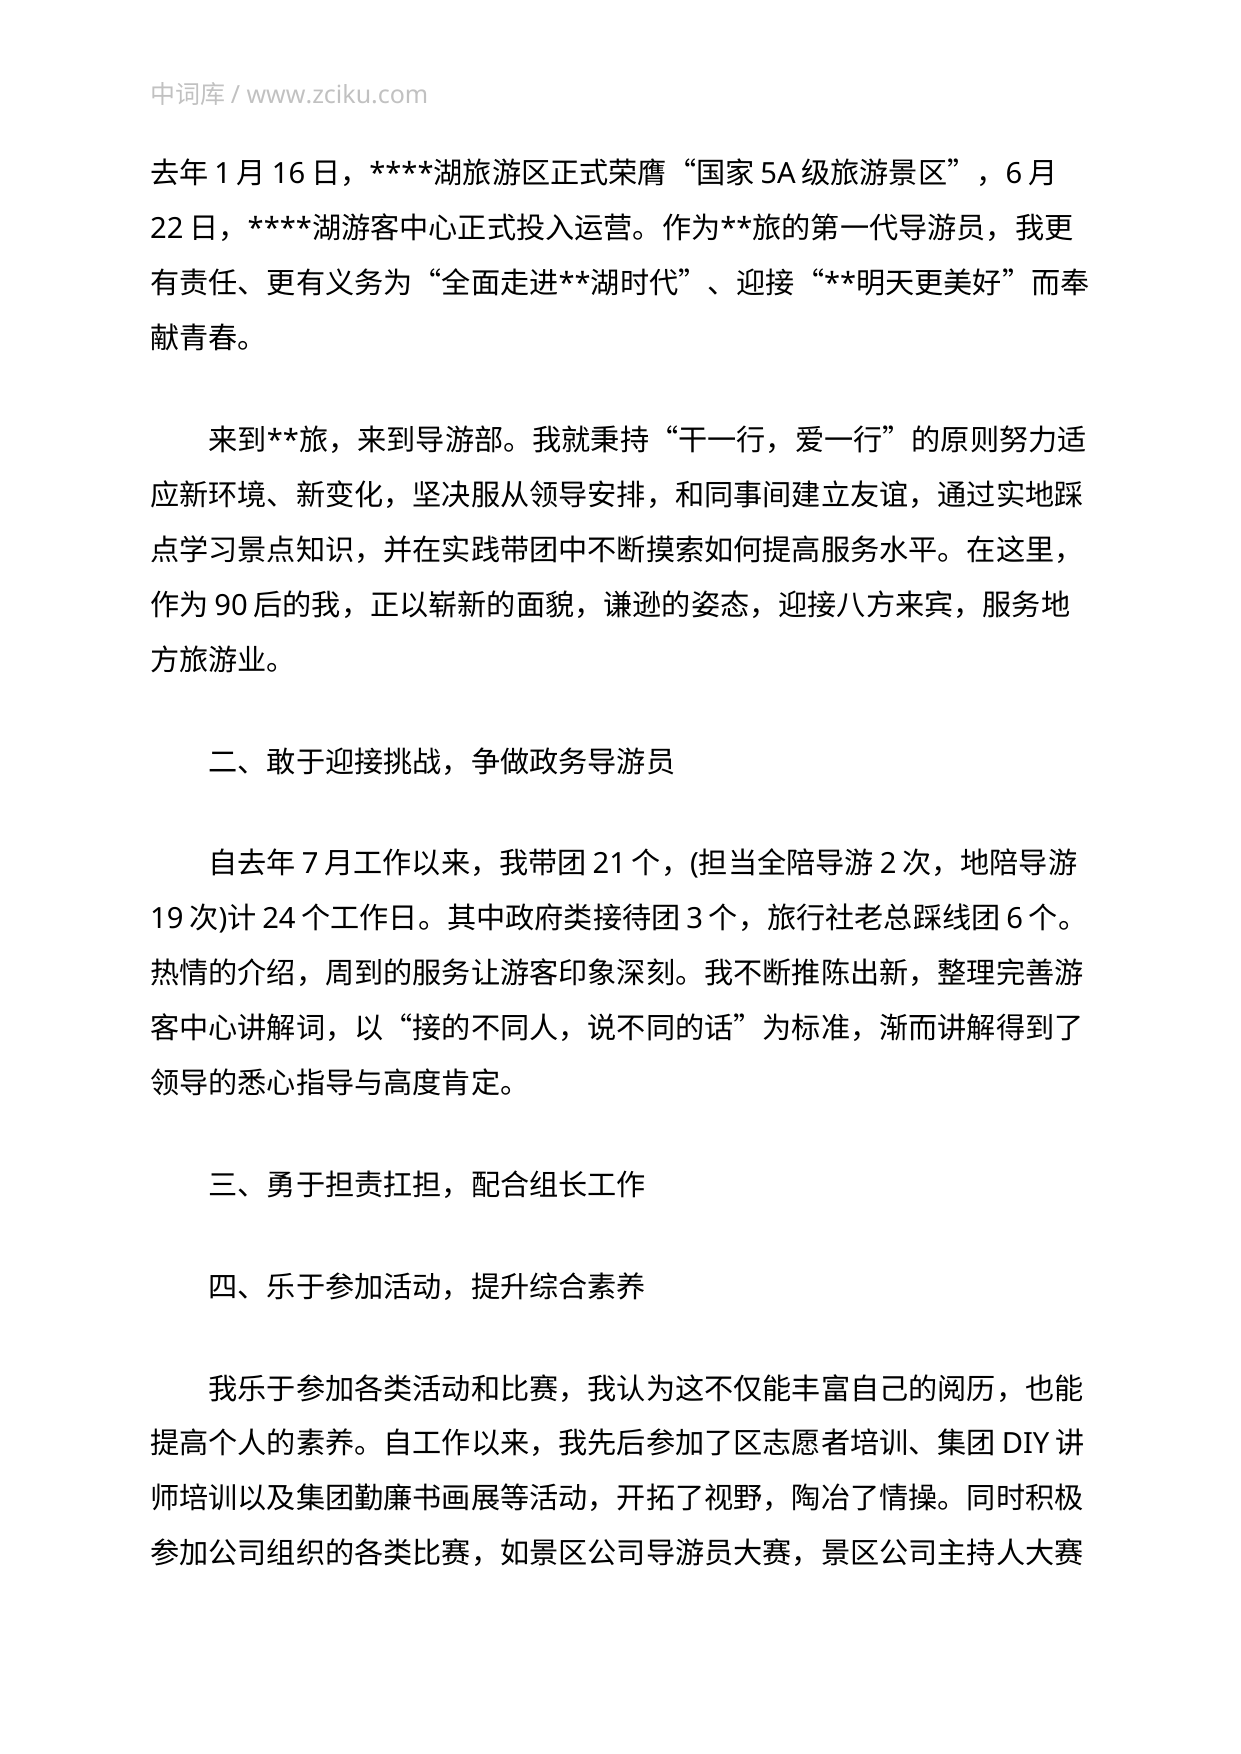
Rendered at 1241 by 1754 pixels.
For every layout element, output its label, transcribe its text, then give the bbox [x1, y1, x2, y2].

text 来到**旅，来到导游部。我就秉持“干一行，爱一行”的原则努力适应新环境、新变化，坚决服从领导安排，和同事间建立友谊，通过实地踩点学习景点知识，并在实践带团中不断摸索如何提高服务水平。在这里，作为90后的我，正以崭新的面貌，谦逊的姿态，迎接八方来宾，服务地方旅游业。 [150, 417, 1090, 679]
text 三、勇于担责扛担，配合组长工作 [150, 1162, 1090, 1204]
text 自去年7月工作以来，我带团21个，(担当全陪导游2次，地陪导游19次)计24个工作日。其中政府类接待团3个，旅行社老总踩线团6个。热情的介绍，周到的服务让游客印象深刻。我不断推陈出新，整理完善游客中心讲解词，以“接的不同人，说不同的话”为标准，渐而讲解得到了领导的悉心指导与高度肯定。 [150, 840, 1090, 1102]
text 二、敢于迎接挑战，争做政务导游员 [150, 738, 1090, 781]
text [150, 150, 1090, 357]
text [150, 1365, 1090, 1572]
text 四、乐于参加活动，提升综合素养 [150, 1263, 1090, 1306]
